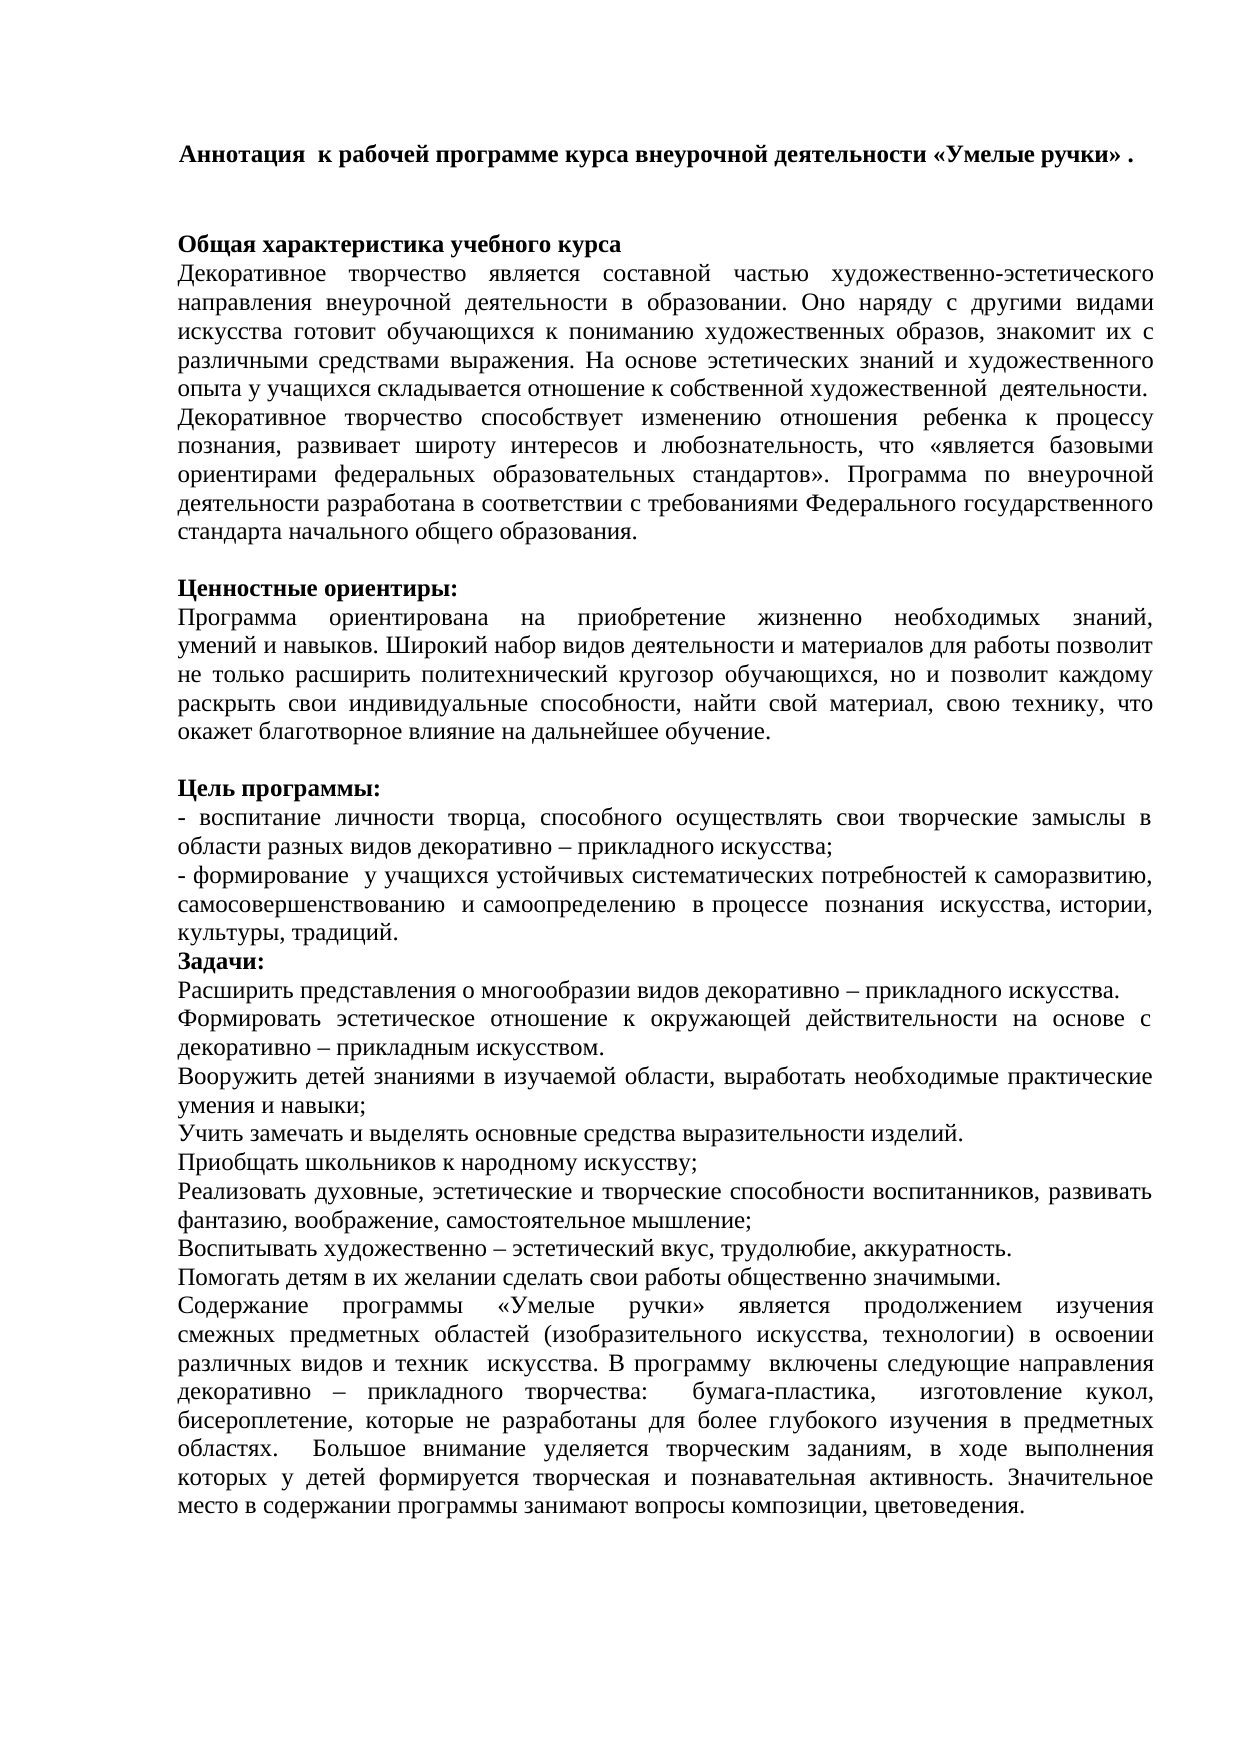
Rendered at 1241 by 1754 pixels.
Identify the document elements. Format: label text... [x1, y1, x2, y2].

text Реализовать духовные, эстетические и творческие способности воспитанников, развивать фантазию, воображение, самостоятельное мышление; [177, 1176, 1157, 1233]
text Общая характеристика учебного курса [177, 230, 1154, 258]
text Воспитывать художественно – эстетический вкус, трудолюбие, аккуратность. Помогать детям в их желании сделать свои работы общественно значимыми. [177, 1233, 1015, 1291]
text Декоративное творчество способствует изменению отношения ребенка к процессу познания, развивает широту интересов и любознательность, что «является базовыми ориентирами федеральных образовательных стандартов». Программа по внеурочной деятельности разработана в соответствии с требованиями Федерального государственного стандарта начального общего образования. [177, 402, 1153, 545]
text - воспитание личности творца, способного осуществлять свои творческие замыслы в области разных видов декоративно – прикладного искусства; [177, 802, 1157, 860]
text Расширить представления о многообразии видов декоративно – прикладного искусства. Формировать эстетическое отношение к окружающей действительности на основе с декоративно – прикладным искусством. [177, 975, 1157, 1061]
text Аннотация к рабочей программе курса внеурочной деятельности «Умелые ручки» . [179, 139, 1156, 168]
text Ценностные ориентиры: [177, 574, 1154, 602]
text Вооружить детей знаниями в изучаемой области, выработать необходимые практические умения и навыки; [177, 1061, 1157, 1118]
text Учить замечать и выделять основные средства выразительности изделий. Приобщать школьников к народному искусству; [177, 1118, 969, 1176]
text Цель программы: [177, 774, 1154, 802]
text Декоративное творчество является составной частью художественно-эстетического направления внеурочной деятельности в образовании. Оно наряду с другими видами искусства готовит обучающихся к пониманию художественных образов, знакомит их с различными средствами выражения. На основе эстетических знаний и художественного опыта у учащихся складывается отношение к собственной художественной деятельности. [177, 258, 1154, 402]
text - формирование у учащихся устойчивых систематических потребностей к саморазвитию, самосовершенствованию и самоопределению в процессе познания искусства, истории, культуры, традиций. [177, 860, 1153, 946]
text Задачи: [177, 947, 1154, 975]
text Программа ориентирована на приобретение жизненно необходимых знаний, умений и навыков. Широкий набор видов деятельности и материалов для работы позволит не только расширить политехнический кругозор обучающихся, но и позволит каждому раскрыть свои индивидуальные способности, найти свой материал, свою технику, что окажет благотворное влияние на дальнейшее обучение. [177, 602, 1153, 745]
text Содержание программы «Умелые ручки» является продолжением изучения смежных предметных областей (изобразительного искусства, технологии) в освоении различных видов и техник искусства. В программу включены следующие направления декоративно – прикладного творчества: бумага-пластика, изготовление кукол, бисероплетение, которые не разработаны для более глубокого изучения в предметных областях. Большое внимание уделяется творческим заданиям, в ходе выполнения которых у детей формируется творческая и познавательная активность. Значительное место в содержании программы занимают вопросы композиции, цветоведения. [177, 1291, 1154, 1519]
